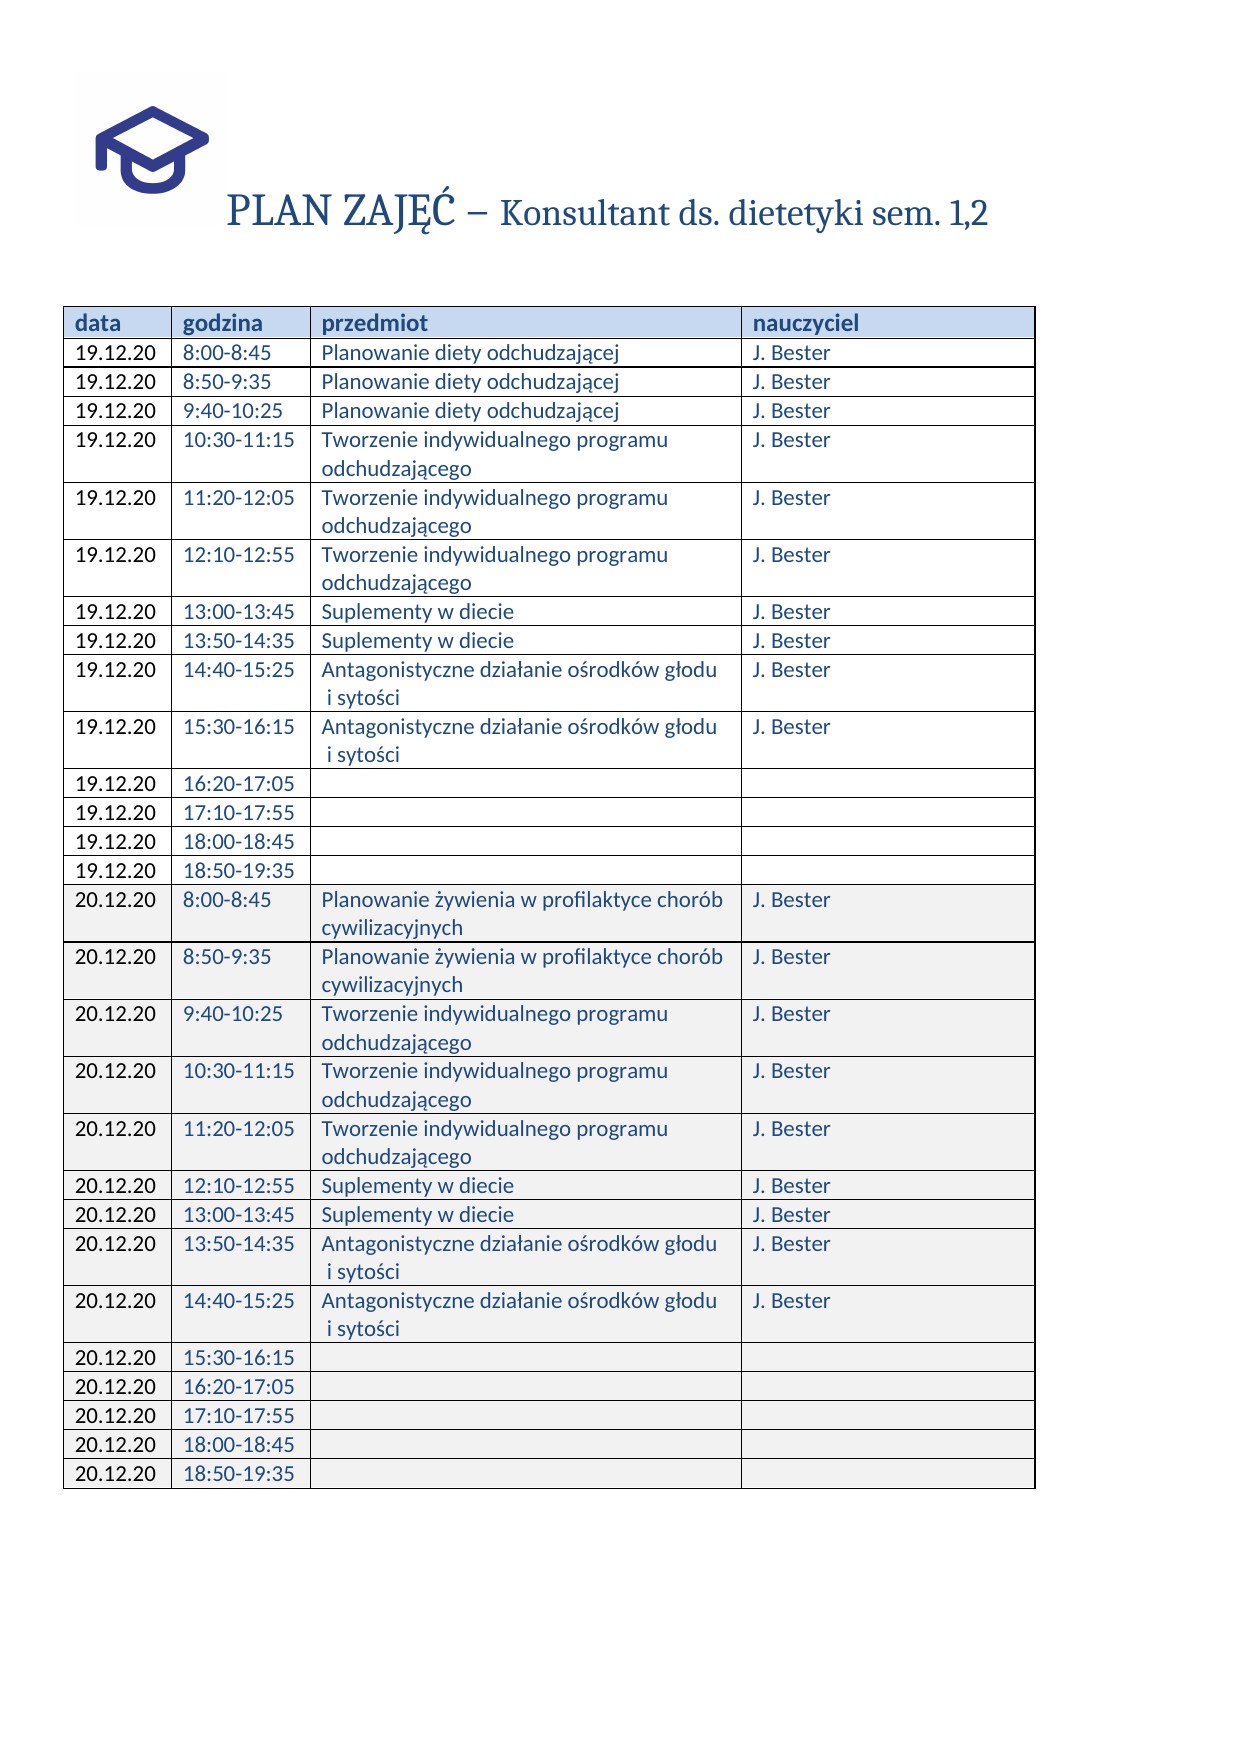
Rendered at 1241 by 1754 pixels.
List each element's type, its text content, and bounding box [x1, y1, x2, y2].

table_cell 19.12.20 [64, 368, 171, 396]
table_cell J. Bester [742, 655, 1034, 711]
table_cell 19.12.20 [64, 827, 171, 855]
table_cell J. Bester [742, 1286, 1034, 1342]
table_cell [311, 1372, 741, 1400]
table_header nauczyciel [742, 307, 1034, 337]
table_cell Antagonistyczne działanie ośrodków głodu i sytości [311, 712, 741, 768]
table_header data [64, 307, 171, 337]
table_cell [311, 769, 741, 797]
table_cell J. Bester [742, 626, 1034, 654]
table_header godzina [172, 307, 310, 337]
table_cell [742, 1459, 1034, 1487]
table_cell 15:30-16:15 [172, 712, 310, 768]
table_cell 19.12.20 [64, 483, 171, 539]
table_cell 8:00-8:45 [172, 339, 310, 366]
table_cell J. Bester [742, 885, 1034, 941]
table_cell 14:40-15:25 [172, 1286, 310, 1342]
table_cell 20.12.20 [64, 1000, 171, 1056]
table_cell 9:40-10:25 [172, 397, 310, 424]
table_cell Suplementy w diecie [311, 1171, 741, 1199]
table_cell 19.12.20 [64, 397, 171, 424]
table_cell Tworzenie indywidualnego programu odchudzającego [311, 1114, 741, 1170]
table_cell Tworzenie indywidualnego programu odchudzającego [311, 540, 741, 596]
table_cell J. Bester [742, 1171, 1034, 1199]
table_cell 19.12.20 [64, 655, 171, 711]
table_cell 8:50-9:35 [172, 368, 310, 396]
table_cell 14:40-15:25 [172, 655, 310, 711]
picture [75, 73, 227, 226]
table_cell 19.12.20 [64, 626, 171, 654]
table_cell J. Bester [742, 1000, 1034, 1056]
table_cell J. Bester [742, 1114, 1034, 1170]
table_cell Suplementy w diecie [311, 1200, 741, 1228]
table_cell Planowanie diety odchudzającej [311, 397, 741, 424]
table_cell J. Bester [742, 339, 1034, 366]
table_cell 9:40-10:25 [172, 1000, 310, 1056]
table_cell 20.12.20 [64, 1459, 171, 1487]
table_cell [311, 856, 741, 884]
table_cell 12:10-12:55 [172, 540, 310, 596]
table_cell J. Bester [742, 1200, 1034, 1228]
table_cell 12:10-12:55 [172, 1171, 310, 1199]
table_cell J. Bester [742, 943, 1034, 998]
table_cell J. Bester [742, 1057, 1034, 1113]
table_cell 10:30-11:15 [172, 1057, 310, 1113]
table_cell [311, 798, 741, 826]
table_cell [311, 1430, 741, 1458]
table_cell Antagonistyczne działanie ośrodków głodu i sytości [311, 1286, 741, 1342]
table_cell Tworzenie indywidualnego programu odchudzającego [311, 426, 741, 482]
table_cell Planowanie diety odchudzającej [311, 368, 741, 396]
table_cell [742, 798, 1034, 826]
table_cell Tworzenie indywidualnego programu odchudzającego [311, 1000, 741, 1056]
table_cell [311, 1459, 741, 1487]
table_cell 13:50-14:35 [172, 1229, 310, 1285]
table_cell Planowanie diety odchudzającej [311, 339, 741, 366]
table_cell 13:50-14:35 [172, 626, 310, 654]
table_cell 18:00-18:45 [172, 827, 310, 855]
table_cell 20.12.20 [64, 1057, 171, 1113]
table_cell 20.12.20 [64, 1401, 171, 1429]
table_cell [742, 1401, 1034, 1429]
table_cell 18:50-19:35 [172, 1459, 310, 1487]
table_cell 8:50-9:35 [172, 943, 310, 998]
table_cell [742, 1343, 1034, 1371]
table_cell 20.12.20 [64, 1343, 171, 1371]
table_cell 20.12.20 [64, 1200, 171, 1228]
table_cell 20.12.20 [64, 885, 171, 941]
table_cell Planowanie żywienia w profilaktyce chorób cywilizacyjnych [311, 885, 741, 941]
table_cell 13:00-13:45 [172, 597, 310, 625]
table_cell 20.12.20 [64, 1286, 171, 1342]
table_cell 11:20-12:05 [172, 1114, 310, 1170]
table_cell 18:00-18:45 [172, 1430, 310, 1458]
table_cell 19.12.20 [64, 597, 171, 625]
table_cell 19.12.20 [64, 712, 171, 768]
table_cell [742, 856, 1034, 884]
table_cell 20.12.20 [64, 1430, 171, 1458]
table_cell J. Bester [742, 426, 1034, 482]
table_cell 19.12.20 [64, 426, 171, 482]
table_cell [742, 1430, 1034, 1458]
table_cell 20.12.20 [64, 943, 171, 998]
table_cell J. Bester [742, 368, 1034, 396]
table_cell 19.12.20 [64, 769, 171, 797]
table_cell [742, 827, 1034, 855]
table_cell Suplementy w diecie [311, 626, 741, 654]
table_cell 19.12.20 [64, 339, 171, 366]
table_cell 19.12.20 [64, 798, 171, 826]
table_cell 13:00-13:45 [172, 1200, 310, 1228]
table_cell 10:30-11:15 [172, 426, 310, 482]
table_cell 17:10-17:55 [172, 1401, 310, 1429]
table_cell J. Bester [742, 397, 1034, 424]
table_cell 8:00-8:45 [172, 885, 310, 941]
table_cell [742, 769, 1034, 797]
table_cell 17:10-17:55 [172, 798, 310, 826]
table_cell [742, 1372, 1034, 1400]
table_cell 16:20-17:05 [172, 769, 310, 797]
table_cell J. Bester [742, 597, 1034, 625]
table_cell 19.12.20 [64, 540, 171, 596]
table_cell Tworzenie indywidualnego programu odchudzającego [311, 1057, 741, 1113]
table_cell 20.12.20 [64, 1114, 171, 1170]
table_header przedmiot [311, 307, 741, 337]
table_cell Antagonistyczne działanie ośrodków głodu i sytości [311, 1229, 741, 1285]
table_cell 18:50-19:35 [172, 856, 310, 884]
table_cell Antagonistyczne działanie ośrodków głodu i sytości [311, 655, 741, 711]
table_cell J. Bester [742, 712, 1034, 768]
table_cell J. Bester [742, 483, 1034, 539]
table_cell J. Bester [742, 1229, 1034, 1285]
table_cell 20.12.20 [64, 1372, 171, 1400]
table_cell Planowanie żywienia w profilaktyce chorób cywilizacyjnych [311, 943, 741, 998]
table_cell 20.12.20 [64, 1229, 171, 1285]
table_cell Tworzenie indywidualnego programu odchudzającego [311, 483, 741, 539]
table_cell J. Bester [742, 540, 1034, 596]
table_cell 16:20-17:05 [172, 1372, 310, 1400]
table_cell 20.12.20 [64, 1171, 171, 1199]
table_cell [311, 1401, 741, 1429]
table_cell 15:30-16:15 [172, 1343, 310, 1371]
table_cell Suplementy w diecie [311, 597, 741, 625]
table_cell 11:20-12:05 [172, 483, 310, 539]
table_cell [311, 827, 741, 855]
table_cell [311, 1343, 741, 1371]
table_cell 19.12.20 [64, 856, 171, 884]
